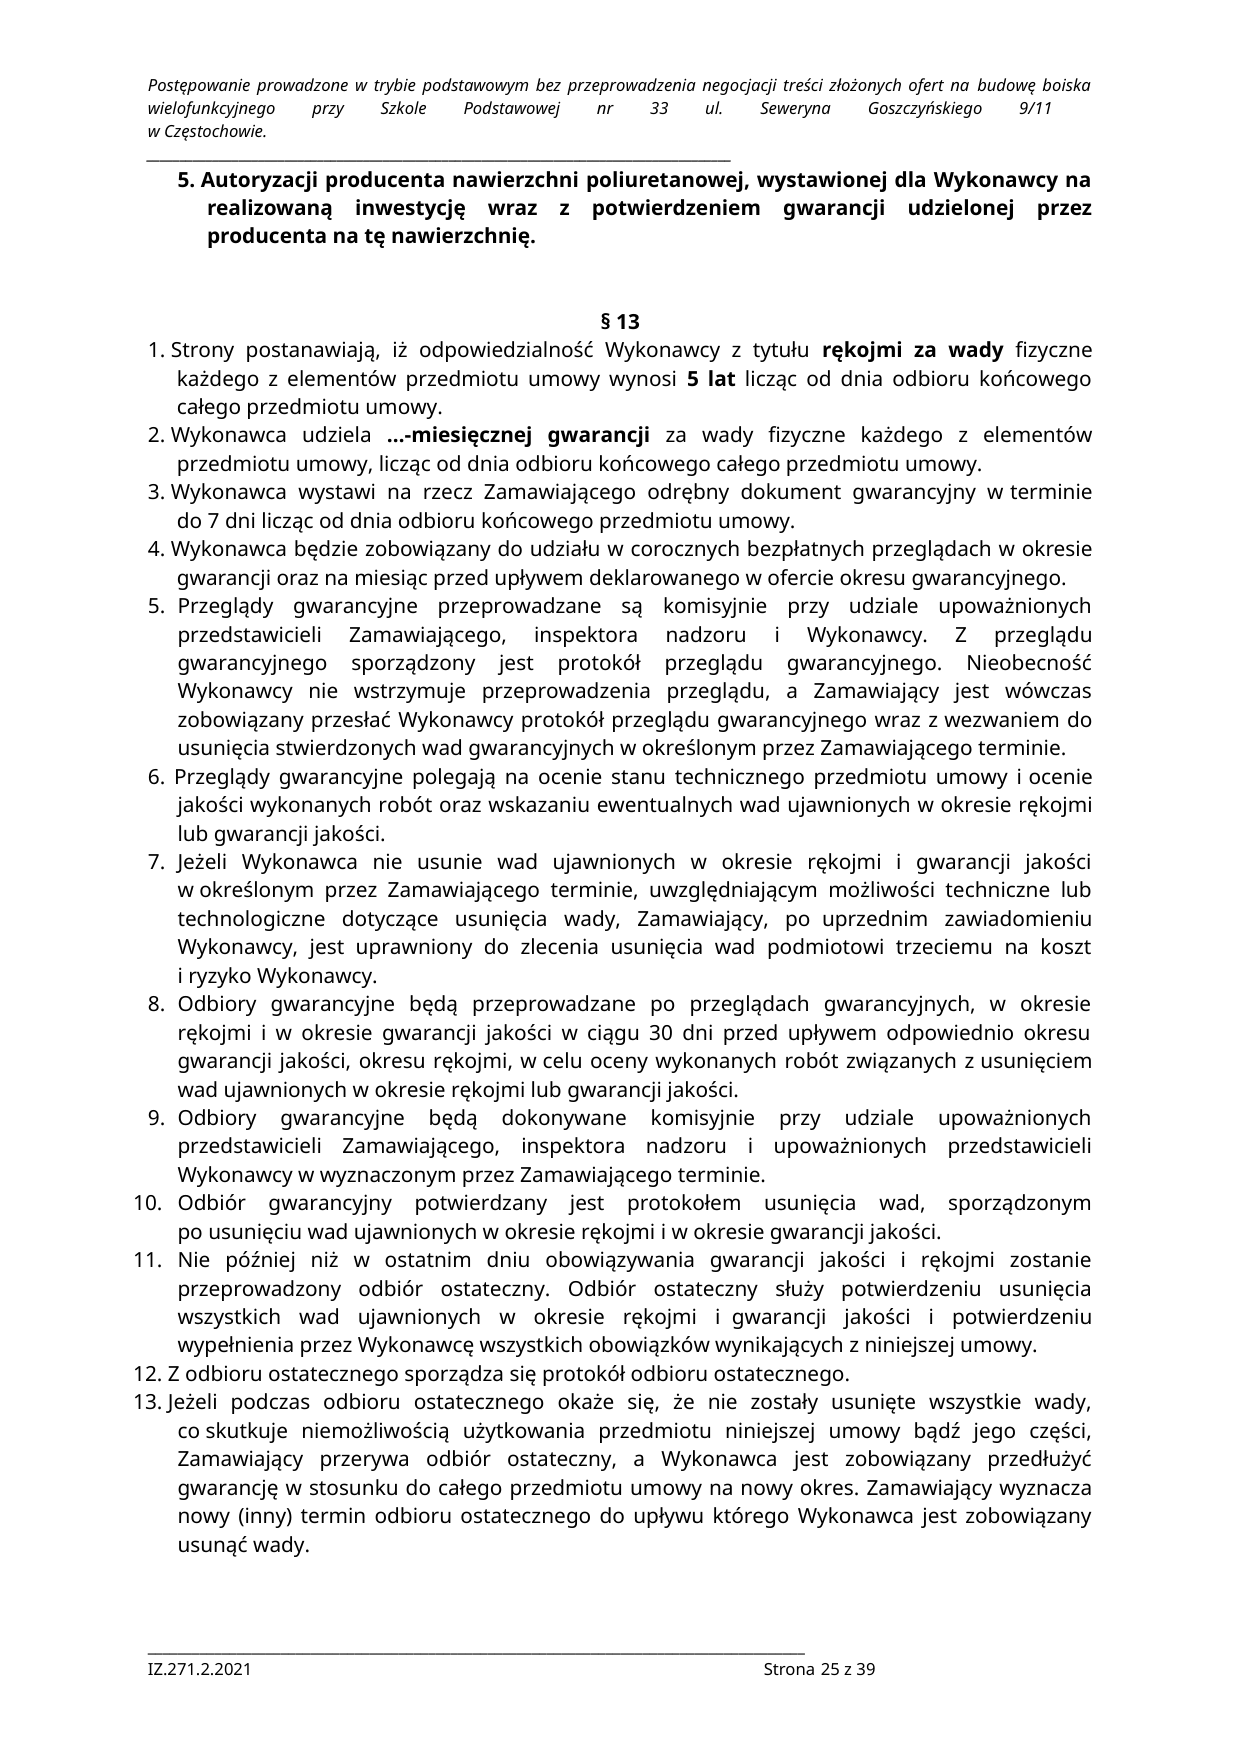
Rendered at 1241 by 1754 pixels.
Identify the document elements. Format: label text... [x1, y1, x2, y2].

text 3. Wykonawca wystawi na rzecz Zamawiającego odrębny dokument gwarancyjny w terminie do 7 dni licząc od dnia odbioru końcowego przedmiotu umowy. [148, 477, 1092, 534]
text 4. Wykonawca będzie zobowiązany do udziału w corocznych bezpłatnych przeglądach w okresie gwarancji oraz na miesiąc przed upływem deklarowanego w ofercie okresu gwarancyjnego. [148, 534, 1092, 591]
list 12. Z odbioru ostatecznego sporządza się protokół odbioru ostatecznego. [133, 1359, 1092, 1387]
list 6. Przeglądy gwarancyjne polegają na ocenie stanu technicznego przedmiotu umowy i ocenie jakości wykonanych robót oraz wskazaniu ewentualnych wad ujawnionych w okresie rękojmi lub gwarancji jakości. [148, 762, 1092, 847]
list 5. Przeglądy gwarancyjne przeprowadzane są komisyjnie przy udziale upoważnionych przedstawicieli Zamawiającego, inspektora nadzoru i Wykonawcy. Z przeglądu gwarancyjnego sporządzony jest protokół przeglądu gwarancyjnego. Nieobecność Wykonawcy nie wstrzymuje przeprowadzenia przeglądu, a Zamawiający jest wówczas zobowiązany przesłać Wykonawcy protokół przeglądu gwarancyjnego wraz z wezwaniem do usunięcia stwierdzonych wad gwarancyjnych w określonym przez Zamawiającego terminie. [148, 591, 1092, 762]
list 13. Jeżeli podczas odbioru ostatecznego okaże się, że nie zostały usunięte wszystkie wady, co skutkuje niemożliwością użytkowania przedmiotu niniejszej umowy bądź jego części, Zamawiający przerywa odbiór ostateczny, a Wykonawca jest zobowiązany przedłużyć gwarancję w stosunku do całego przedmiotu umowy na nowy okres. Zamawiający wyznacza nowy (inny) termin odbioru ostatecznego do upływu którego Wykonawca jest zobowiązany usunąć wady. [133, 1387, 1092, 1558]
text 2. Wykonawca udziela …-miesięcznej gwarancji za wady fizyczne każdego z elementów przedmiotu umowy, licząc od dnia odbioru końcowego całego przedmiotu umowy. [148, 421, 1092, 477]
list 10. Odbiór gwarancyjny potwierdzany jest protokołem usunięcia wad, sporządzonym po usunięciu wad ujawnionych w okresie rękojmi i w okresie gwarancji jakości. [133, 1188, 1092, 1245]
text § 13 [148, 307, 1092, 335]
list 9. Odbiory gwarancyjne będą dokonywane komisyjnie przy udziale upoważnionych przedstawicieli Zamawiającego, inspektora nadzoru i upoważnionych przedstawicieli Wykonawcy w wyznaczonym przez Zamawiającego terminie. [148, 1103, 1092, 1188]
list 7. Jeżeli Wykonawca nie usunie wad ujawnionych w okresie rękojmi i gwarancji jakości w określonym przez Zamawiającego terminie, uwzględniającym możliwości techniczne lub technologiczne dotyczące usunięcia wady, Zamawiający, po uprzednim zawiadomieniu Wykonawcy, jest uprawniony do zlecenia usunięcia wad podmiotowi trzeciemu na koszt i ryzyko Wykonawcy. [148, 847, 1092, 989]
list 8. Odbiory gwarancyjne będą przeprowadzane po przeglądach gwarancyjnych, w okresie rękojmi i w okresie gwarancji jakości w ciągu 30 dni przed upływem odpowiednio okresu gwarancji jakości, okresu rękojmi, w celu oceny wykonanych robót związanych z usunięciem wad ujawnionych w okresie rękojmi lub gwarancji jakości. [148, 989, 1092, 1103]
text 5. Autoryzacji producenta nawierzchni poliuretanowej, wystawionej dla Wykonawcy na realizowaną inwestycję wraz z potwierdzeniem gwarancji udzielonej przez producenta na tę nawierzchnię. [177, 165, 1092, 250]
text 1. Strony postanawiają, iż odpowiedzialność Wykonawcy z tytułu rękojmi za wady fizyczne każdego z elementów przedmiotu umowy wynosi 5 lat licząc od dnia odbioru końcowego całego przedmiotu umowy. [148, 335, 1092, 421]
list 11. Nie później niż w ostatnim dniu obowiązywania gwarancji jakości i rękojmi zostanie przeprowadzony odbiór ostateczny. Odbiór ostateczny służy potwierdzeniu usunięcia wszystkich wad ujawnionych w okresie rękojmi i gwarancji jakości i potwierdzeniu wypełnienia przez Wykonawcę wszystkich obowiązków wynikających z niniejszej umowy. [133, 1245, 1092, 1359]
